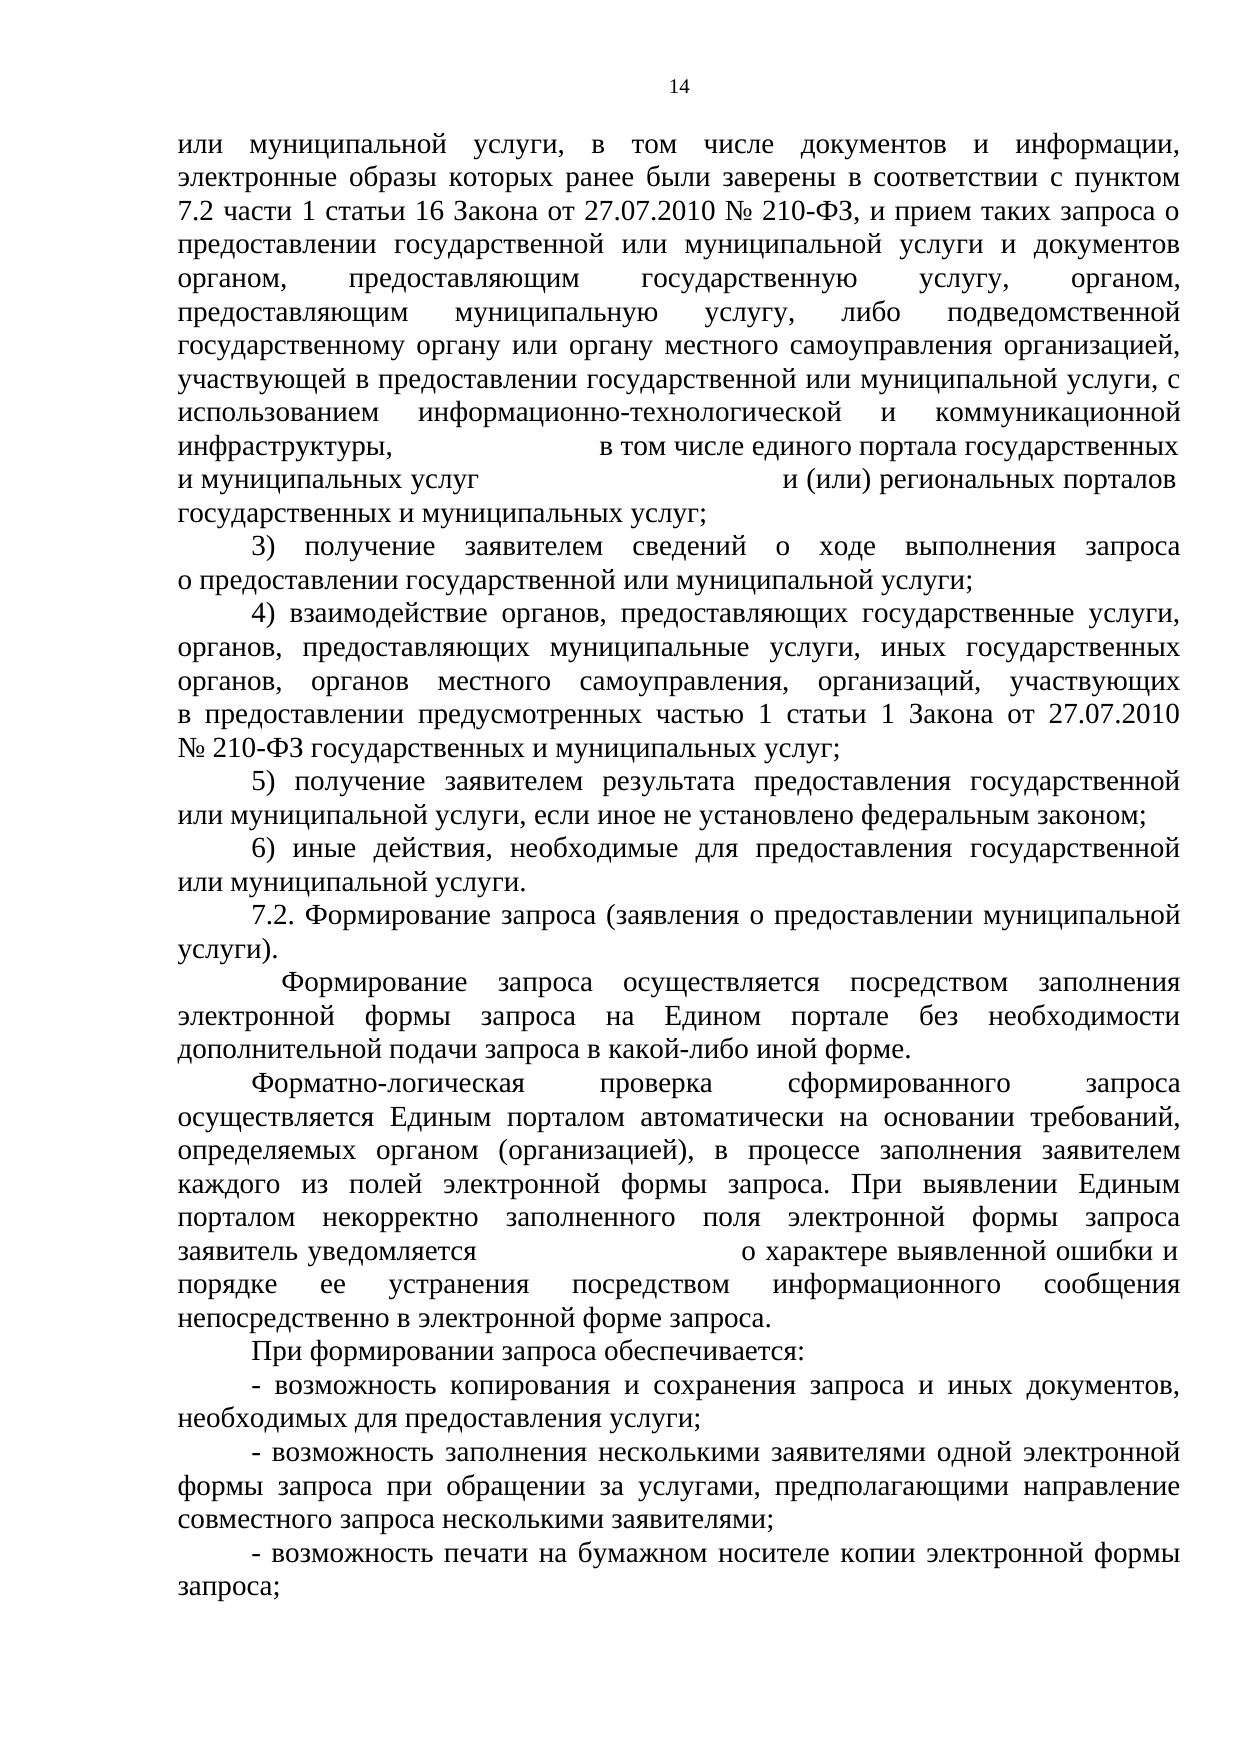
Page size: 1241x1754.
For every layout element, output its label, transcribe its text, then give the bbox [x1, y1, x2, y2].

text 4) взаимодействие органов, предоставляющих государственные услуги, органов, предоставляющих муниципальные услуги, иных государственных органов, органов местного самоуправления, организаций, участвующих в предоставлении предусмотренных частью 1 статьи 1 Закона от 27.07.2010 № 210-ФЗ государственных и муниципальных услуг; [177, 596, 1181, 763]
text Форматно-логическая проверка сформированного запроса осуществляется Единым порталом автоматически на основании требований, определяемых органом (организацией), в процессе заполнения заявителем каждого из полей электронной формы запроса. При выявлении Единым порталом некорректно заполненного поля электронной формы запроса заявитель уведомляется о характере выявленной ошибки и порядке ее устранения посредством информационного сообщения непосредственно в электронной форме запроса. [177, 1065, 1181, 1333]
text 5) получение заявителем результата предоставления государственной или муниципальной услуги, если иное не установлено федеральным законом; [177, 763, 1181, 830]
text Формирование запроса осуществляется посредством заполнения электронной формы запроса на Едином портале без необходимости дополнительной подачи запроса в какой-либо иной форме. [177, 964, 1181, 1065]
text 3) получение заявителем сведений о ходе выполнения запроса о предоставлении государственной или муниципальной услуги; [177, 528, 1181, 596]
text - возможность заполнения несколькими заявителями одной электронной формы запроса при обращении за услугами, предполагающими направление совместного запроса несколькими заявителями; [177, 1434, 1181, 1535]
text 6) иные действия, необходимые для предоставления государственной или муниципальной услуги. [177, 830, 1181, 897]
text При формировании запроса обеспечивается: [177, 1333, 1181, 1367]
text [177, 126, 1181, 528]
text - возможность печати на бумажном носителе копии электронной формы запроса; [177, 1535, 1181, 1602]
text - возможность копирования и сохранения запроса и иных документов, необходимых для предоставления услуги; [177, 1367, 1181, 1434]
text 7.2. Формирование запроса (заявления о предоставлении муниципальной услуги). [177, 897, 1181, 964]
